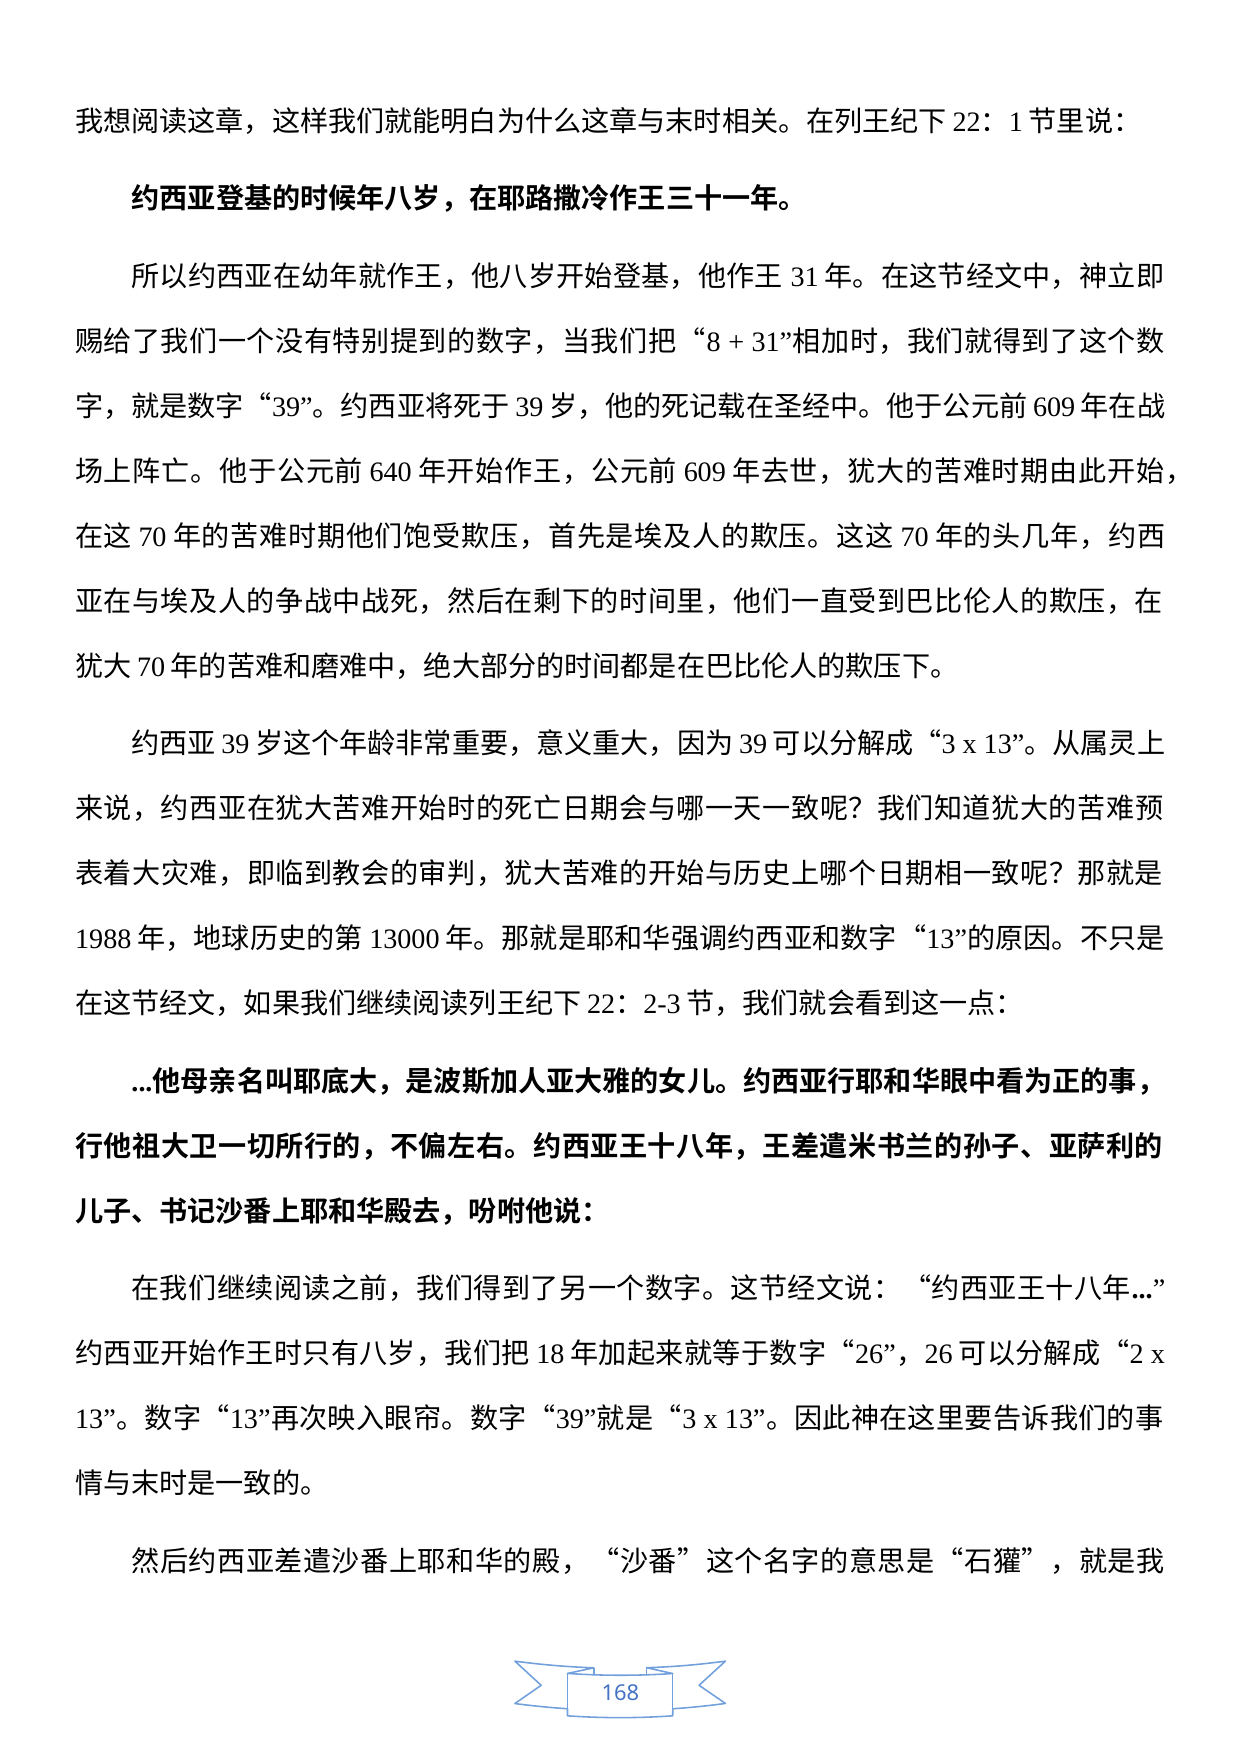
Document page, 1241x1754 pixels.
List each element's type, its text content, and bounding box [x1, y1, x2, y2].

text 约西亚39岁这个年龄非常重要，意义重大，因为39可以分解成“3 x 13”。从属灵上来说，约西亚在犹大苦难开始时的死亡日期会与哪一天一致呢？我们知道犹大的苦难预表着大灾难，即临到教会的审判，犹大苦难的开始与历史上哪个日期相一致呢？那就是1988年，地球历史的第13000年。那就是耶和华强调约西亚和数字“13”的原因。不只是在这节经文，如果我们继续阅读列王纪下22：2-3节，我们就会看到这一点： [75, 709, 1165, 1034]
text 所以约西亚在幼年就作王，他八岁开始登基，他作王31年。在这节经文中，神立即赐给了我们一个没有特别提到的数字，当我们把“8 + 31”相加时，我们就得到了这个数字，就是数字“39”。约西亚将死于39岁，他的死记载在圣经中。他于公元前609年在战场上阵亡。他于公元前640年开始作王，公元前609年去世，犹大的苦难时期由此开始，在这70年的苦难时期他们饱受欺压，首先是埃及人的欺压。这这70年的头几年，约西亚在与埃及人的争战中战死，然后在剩下的时间里，他们一直受到巴比伦人的欺压，在犹大70年的苦难和磨难中，绝大部分的时间都是在巴比伦人的欺压下。 [75, 241, 1165, 696]
text ...他母亲名叫耶底大，是波斯加人亚大雅的女儿。约西亚行耶和华眼中看为正的事，行他祖大卫一切所行的，不偏左右。约西亚王十八年，王差遣米书兰的孙子、亚萨利的儿子、书记沙番上耶和华殿去，吩咐他说： [75, 1046, 1165, 1241]
text 约西亚登基的时候年八岁，在耶路撒冷作王三十一年。 [75, 164, 1165, 229]
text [75, 1526, 1165, 1591]
text 在我们继续阅读之前，我们得到了另一个数字。这节经文说：“约西亚王十八年...”约西亚开始作王时只有八岁，我们把18年加起来就等于数字“26”，26可以分解成“2 x 13”。数字“13”再次映入眼帘。数字“39”就是“3 x 13”。因此神在这里要告诉我们的事情与末时是一致的。 [75, 1254, 1165, 1514]
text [75, 86, 1165, 151]
